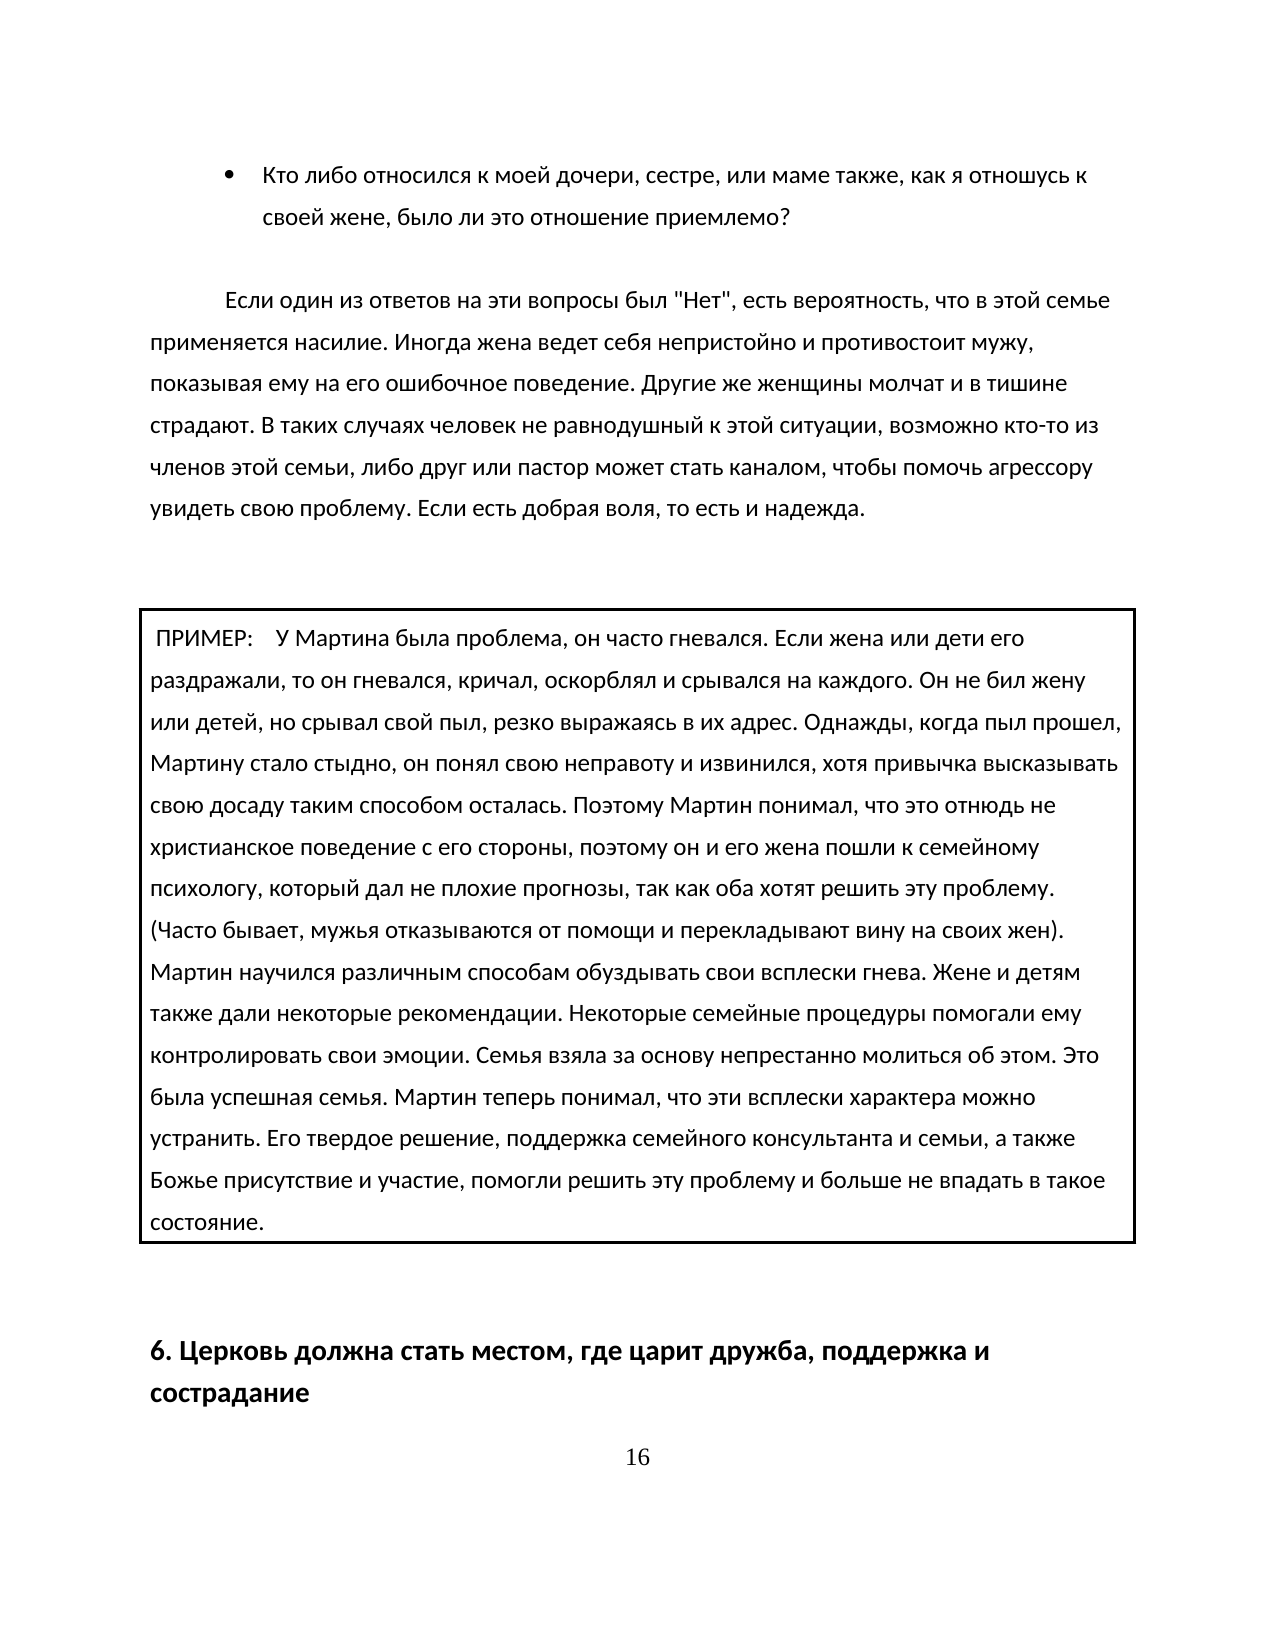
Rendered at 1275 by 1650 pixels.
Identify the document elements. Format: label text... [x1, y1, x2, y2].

list Кто либо относился к моей дочери, сестре, или маме также, как я отношусь к своей жене, было ли это отношение приемлемо? [225, 150, 1125, 233]
text Если один из ответов на эти вопросы был "Нет", есть вероятность, что в этой семье применяется насилие. Иногда жена ведет себя непристойно и противостоит мужу, показывая ему на его ошибочное поведение. Другие же женщины молчат и в тишине страдают. В таких случаях человек не равнодушный к этой ситуации, возможно кто-то из членов этой семьи, либо друг или пастор может стать каналом, чтобы помочь агрессору увидеть свою проблему. Если есть добрая воля, то есть и надежда. [150, 275, 1125, 525]
text ПРИМЕР: У Мартина была проблема, он часто гневался. Если жена или дети его раздражали, то он гневался, кричал, оскорблял и срывался на каждого. Он не бил жену или детей, но срывал свой пыл, резко выражаясь в их адрес. Однажды, когда пыл прошел, Мартину стало стыдно, он понял свою неправоту и извинился, хотя привычка высказывать свою досаду таким способом осталась. Поэтому Мартин понимал, что это отнюдь не христианское поведение с его стороны, поэтому он и его жена пошли к семейному психологу, который дал не плохие прогнозы, так как оба хотят решить эту проблему. (Часто бывает, мужья отказываются от помощи и перекладывают вину на своих жен). Мартин научился различным способам обуздывать свои всплески гнева. Жене и детям также дали некоторые рекомендации. Некоторые семейные процедуры помогали ему контролировать свои эмоции. Семья взяла за основу непрестанно молиться об этом. Это была успешная семья. Мартин теперь понимал, что эти всплески характера можно устранить. Его твердое решение, поддержка семейного консультанта и семьи, а также Божье присутствие и участие, помогли решить эту проблему и больше не впадать в такое состояние. [142, 611, 1133, 1241]
text 6. Церковь должна стать местом, где царит дружба, поддержка и сострадание [150, 1327, 1125, 1410]
